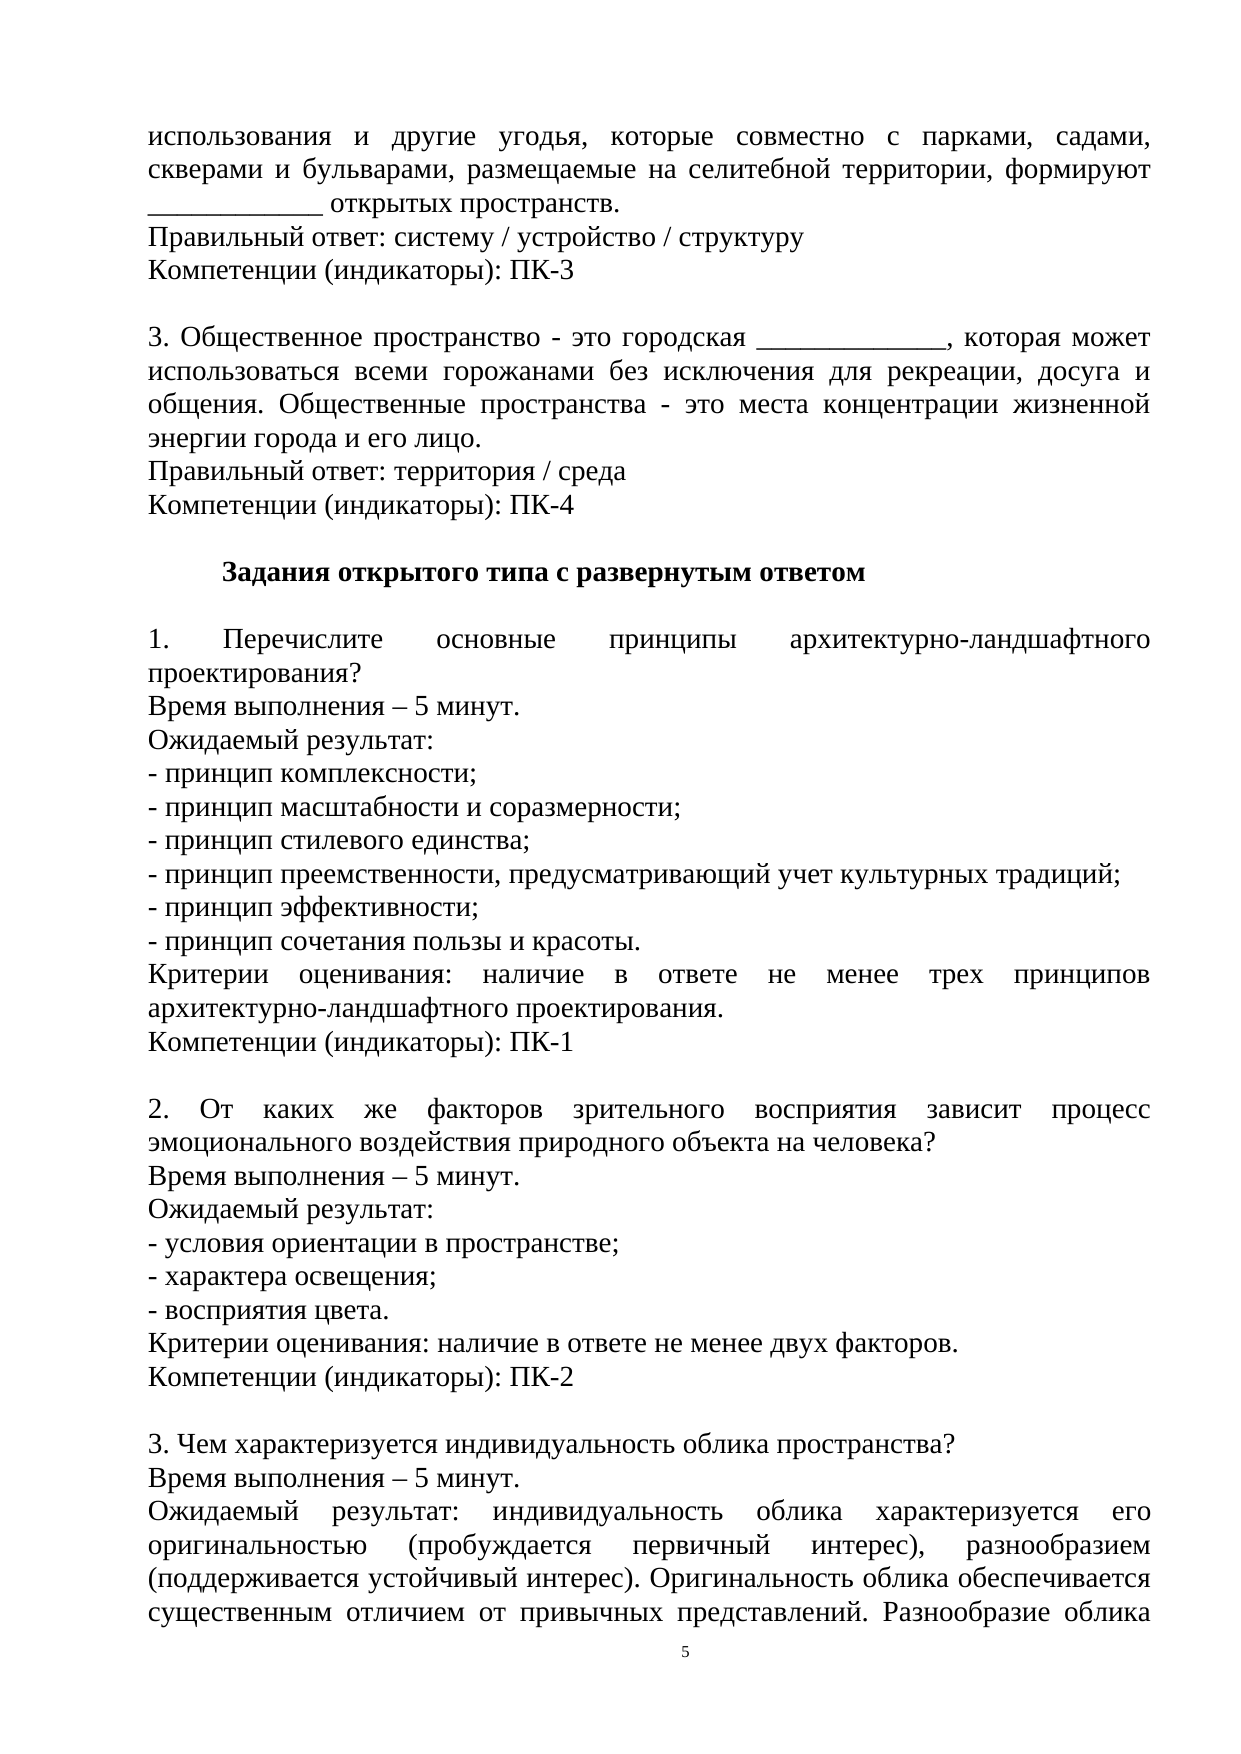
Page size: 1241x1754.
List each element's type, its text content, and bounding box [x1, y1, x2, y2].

text Правильный ответ: систему / устройство / структуру [148, 219, 1152, 252]
text 1. Перечислите основные принципы архитектурно-ландшафтного проектирования? [148, 621, 1152, 688]
text Ожидаемый результат: [148, 1191, 1152, 1225]
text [148, 1493, 1152, 1627]
text 2. От каких же факторов зрительного восприятия зависит процесс эмоционального воздействия природного объекта на человека? [148, 1091, 1152, 1158]
text - принцип преемственности, предусматривающий учет культурных традиций; [148, 856, 1152, 889]
text - принцип стилевого единства; [148, 822, 1152, 856]
text Время выполнения – 5 минут. [148, 688, 1152, 722]
text - характера освещения; [148, 1258, 1152, 1292]
text Правильный ответ: территория / среда [148, 453, 1152, 487]
text Компетенции (индикаторы): ПК-3 [148, 252, 1152, 286]
text Критерии оценивания: наличие в ответе не менее двух факторов. [148, 1326, 1152, 1359]
text Время выполнения – 5 минут. [148, 1460, 1152, 1493]
text Ожидаемый результат: [148, 722, 1152, 755]
text Задания открытого типа с развернутым ответом [148, 554, 1152, 588]
text Критерии оценивания: наличие в ответе не менее трех принципов архитектурно-ландшафтного проектирования. [148, 957, 1152, 1024]
text 3. Общественное пространство - это городская _____________, которая может использоваться всеми горожанами без исключения для рекреации, досуга и общения. Общественные пространства - это места концентрации жизненной энергии города и его лицо. [148, 319, 1152, 453]
text 3. Чем характеризуется индивидуальность облика пространства? [148, 1426, 1152, 1460]
text Время выполнения – 5 минут. [148, 1158, 1152, 1191]
text - восприятия цвета. [148, 1292, 1152, 1326]
text Компетенции (индикаторы): ПК-1 [148, 1024, 1152, 1057]
text - условия ориентации в пространстве; [148, 1225, 1152, 1258]
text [148, 118, 1152, 219]
text Компетенции (индикаторы): ПК-2 [148, 1359, 1152, 1393]
text Компетенции (индикаторы): ПК-4 [148, 487, 1152, 521]
text - принцип масштабности и соразмерности; [148, 789, 1152, 822]
text - принцип комплексности; [148, 755, 1152, 789]
text - принцип сочетания пользы и красоты. [148, 923, 1152, 957]
text - принцип эффективности; [148, 889, 1152, 923]
